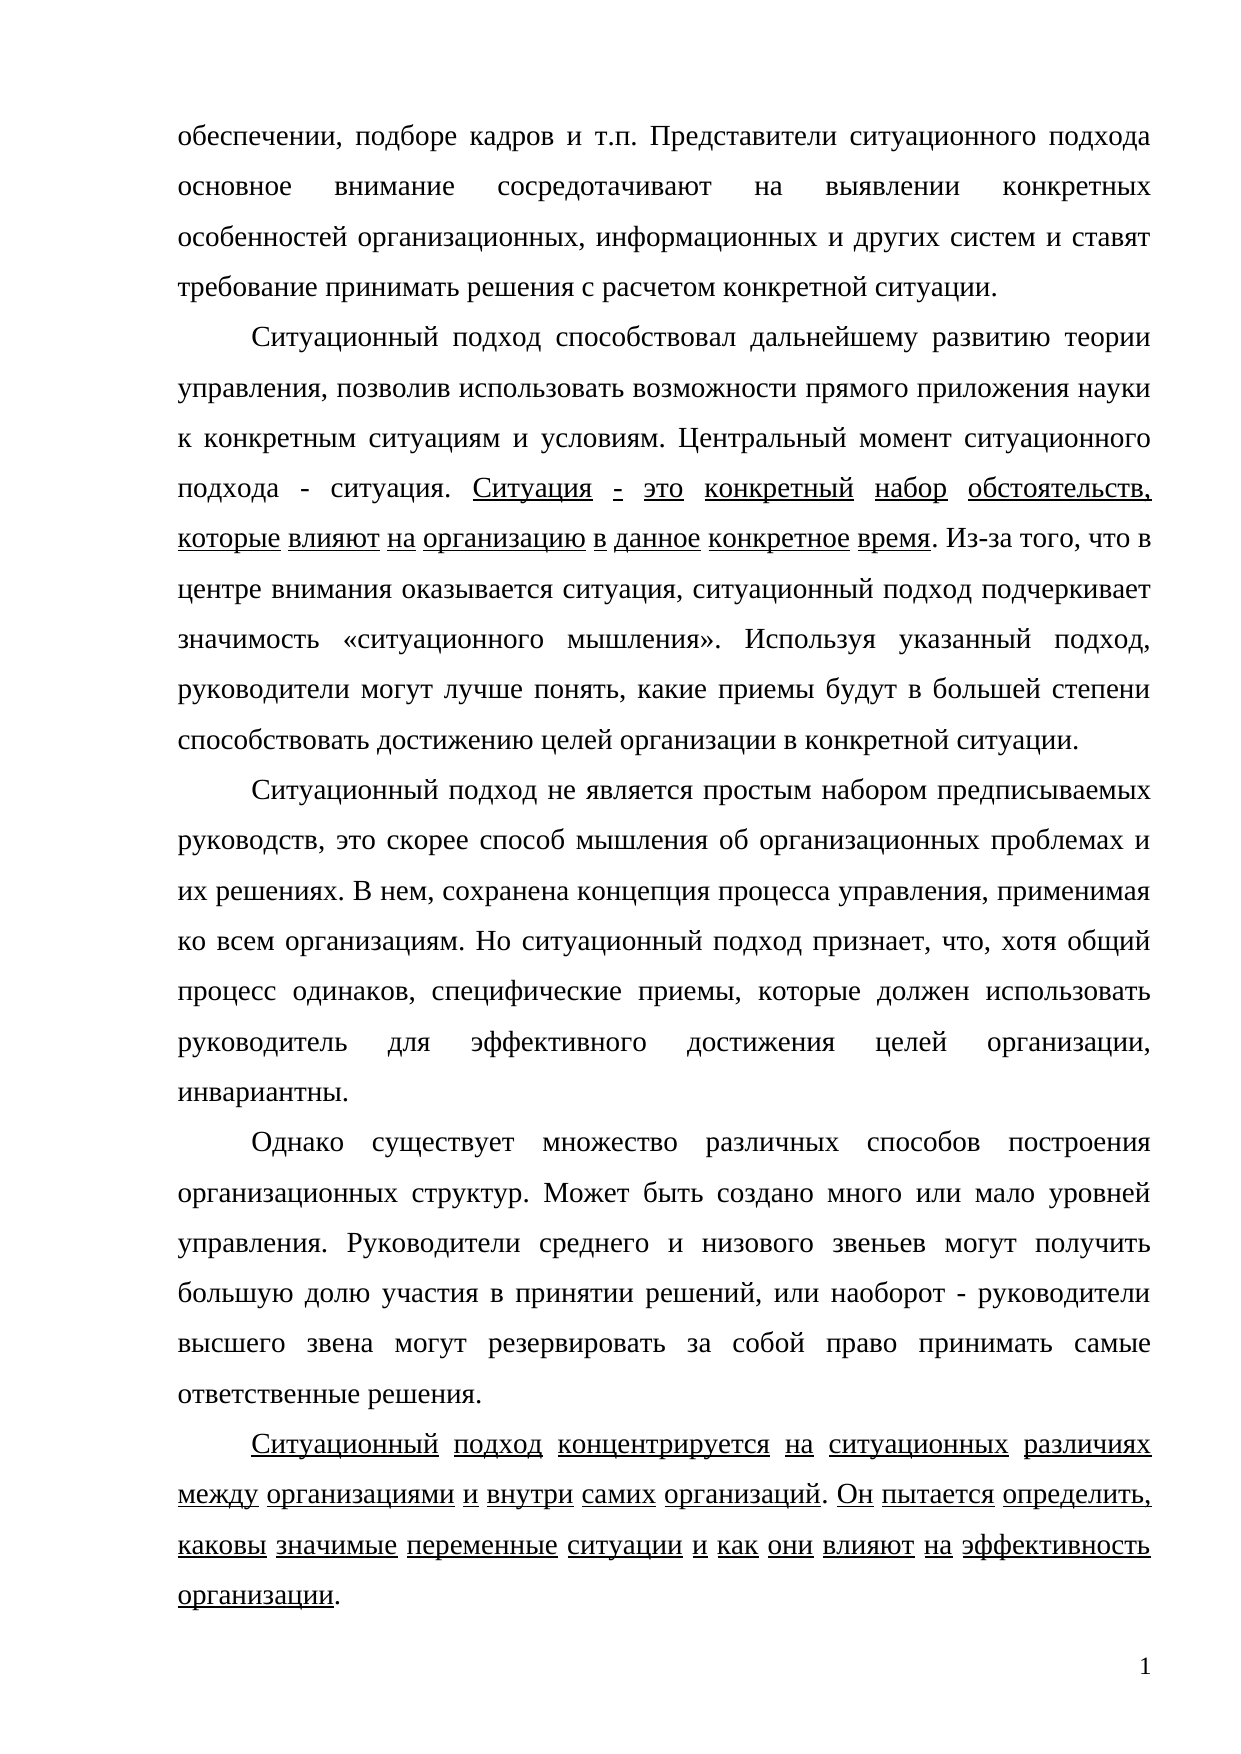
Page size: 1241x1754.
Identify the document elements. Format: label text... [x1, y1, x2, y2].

text Ситуационный подход способствовал дальнейшему развитию теории управления, позволив использовать возможности прямого приложения науки к конкретным ситуациям и условиям. Центральный момент ситуационного подхода - ситуация. Ситуация - это конкретный набор обстоятельств, которые влияют на организацию в данное конкретное время. Из-за того, что в центре внимания оказывается ситуация, ситуационный подход подчеркивает значимость «ситуационного мышления». Используя указанный подход, руководители могут лучше понять, какие приемы будут в большей степени способствовать достижению целей организации в конкретной ситуации. [177, 319, 1152, 755]
text Ситуационный подход не является простым набором предписываемых руководств, это скорее способ мышления об организационных проблемах и их решениях. В нем, сохранена концепция процесса управления, применимая ко всем организациям. Но ситуационный подход признает, что, хотя общий процесс одинаков, специфические приемы, которые должен использовать руководитель для эффективного достижения целей организации, инвариантны. [177, 772, 1152, 1108]
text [177, 118, 1152, 303]
text Однако существует множество различных способов построения организационных структур. Может быть создано много или мало уровней управления. Руководители среднего и низового звеньев могут получить большую долю участия в принятии решений, или наоборот - руководители высшего звена могут резервировать за собой право принимать самые ответственные решения. [177, 1124, 1152, 1409]
text Ситуационный подход концентрируется на ситуационных различиях между организациями и внутри самих организаций. Он пытается определить, каковы значимые переменные ситуации и как они влияют на эффективность организации. [177, 1426, 1152, 1611]
